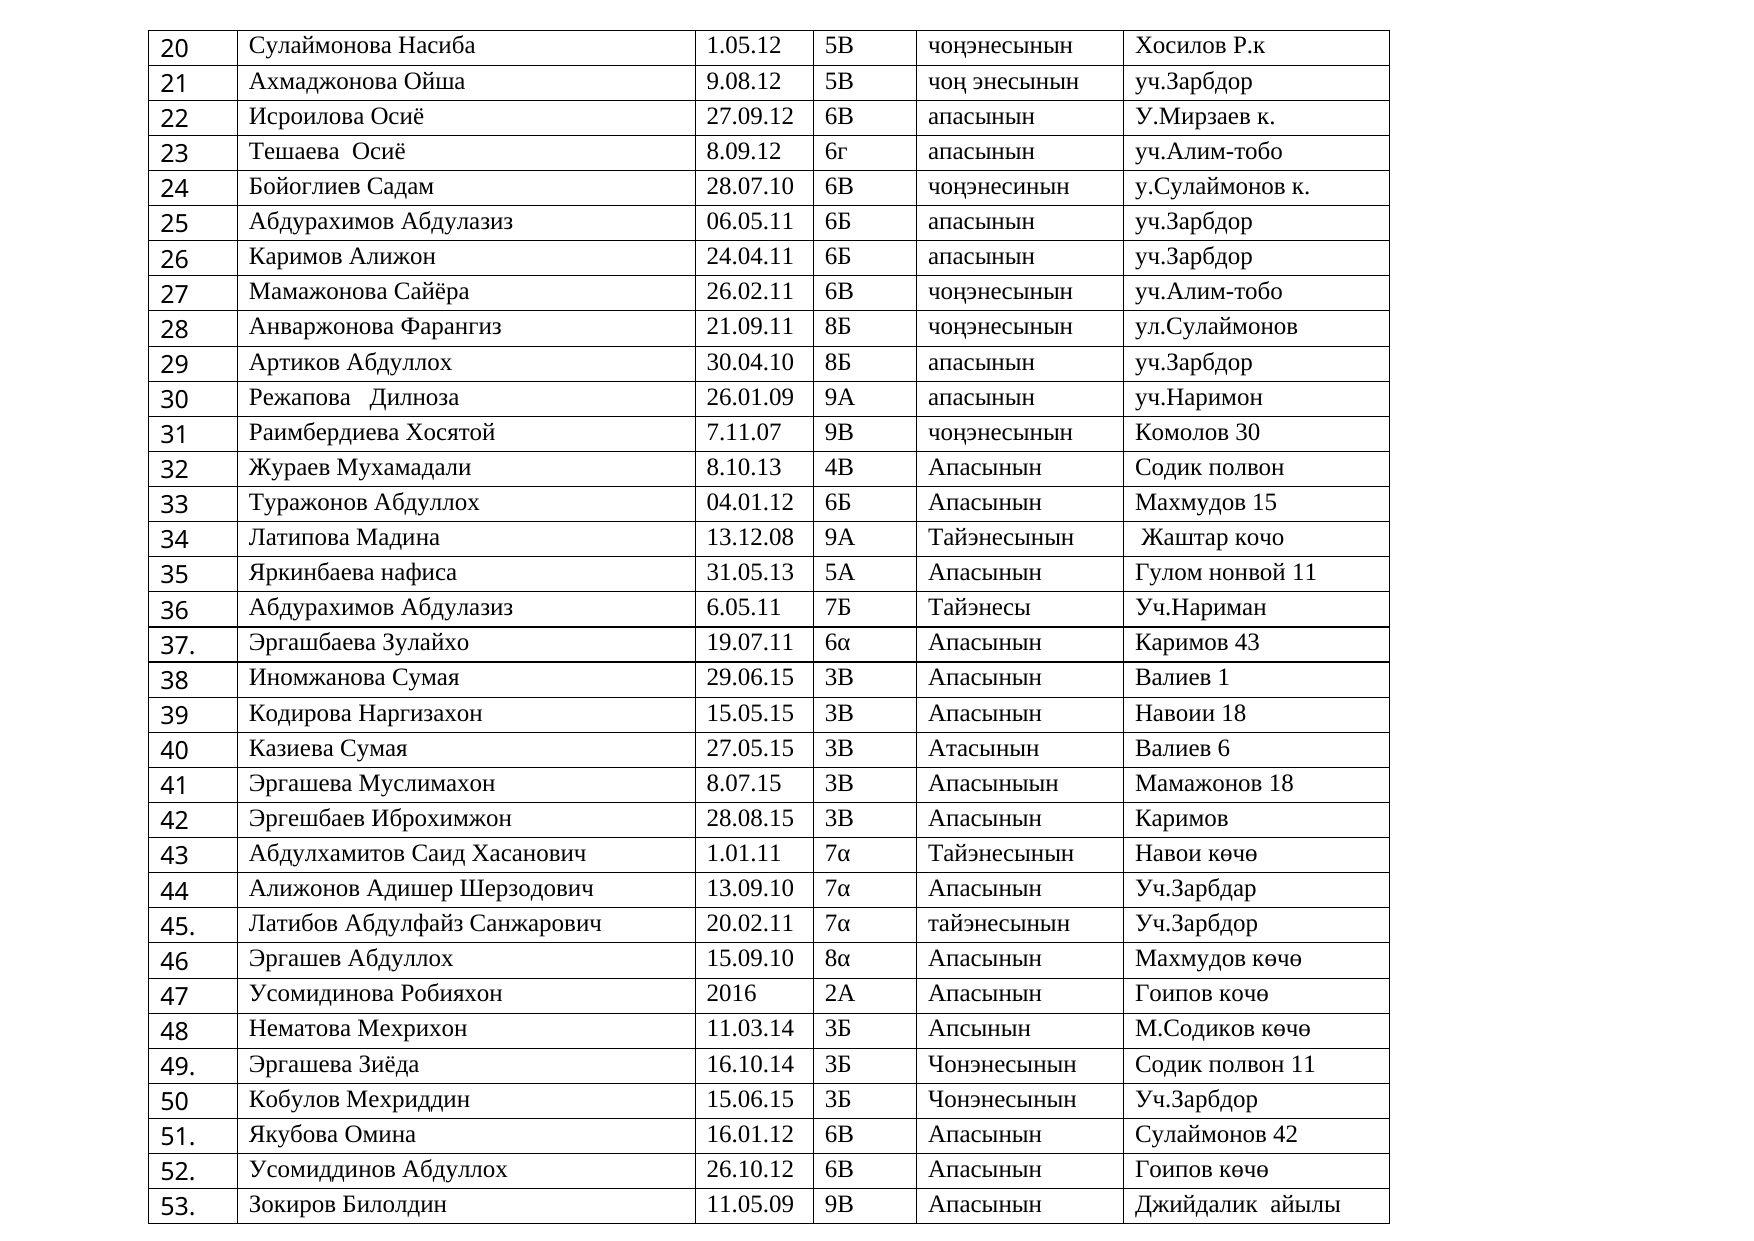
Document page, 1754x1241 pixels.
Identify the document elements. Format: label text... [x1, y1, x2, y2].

table_cell 25 [149, 206, 237, 240]
table_cell 6В [814, 1154, 916, 1188]
table_cell 5В [814, 66, 916, 100]
table_cell чоңэнесынын [917, 31, 1123, 65]
table_cell 8.09.12 [696, 136, 813, 170]
table_cell Усомидинова Робияхон [238, 979, 695, 1012]
table_cell Мамажонов 18 [1124, 768, 1389, 802]
table_cell Сулаймонов 42 [1124, 1119, 1389, 1153]
table_cell 6В [814, 276, 916, 310]
table_cell чоңэнесынын [917, 311, 1123, 346]
table_cell чоңэнесынын [917, 417, 1123, 451]
table_cell уч.Алим-тобо [1124, 276, 1389, 310]
table_cell Казиева Сумая [238, 733, 695, 767]
table_cell 40 [149, 733, 237, 767]
table_cell Апасынын [917, 873, 1123, 907]
table_cell 42 [149, 803, 237, 837]
table_cell Апасынын [917, 557, 1123, 591]
table_cell 5В [814, 31, 916, 65]
table_cell 39 [149, 698, 237, 732]
table_cell 15.09.10 [696, 943, 813, 977]
table_cell 24.04.11 [696, 241, 813, 275]
table_cell 49. [149, 1049, 237, 1083]
table_cell Апасынын [917, 487, 1123, 521]
table_cell Апасынын [917, 803, 1123, 837]
table_cell 8.07.15 [696, 768, 813, 802]
table_cell Валиев 6 [1124, 733, 1389, 767]
table_cell 52. [149, 1154, 237, 1188]
table_cell Раимбердиева Хосятой [238, 417, 695, 451]
table_cell Кобулов Мехриддин [238, 1084, 695, 1118]
table_cell 48 [149, 1014, 237, 1048]
table_cell Артиков Абдуллох [238, 347, 695, 381]
table_cell 44 [149, 873, 237, 907]
table_cell М.Содиков кɵчɵ [1124, 1014, 1389, 1048]
table_cell 28.08.15 [696, 803, 813, 837]
table_cell 28 [149, 311, 237, 346]
table_cell апасынын [917, 382, 1123, 416]
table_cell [1124, 1189, 1389, 1223]
table_cell Уч.Зарбдор [1124, 908, 1389, 942]
table_cell Апасыныын [917, 768, 1123, 802]
table_cell 9.08.12 [696, 66, 813, 100]
table_cell уч.Зарбдор [1124, 241, 1389, 275]
table_cell Бойоглиев Садам [238, 171, 695, 205]
table_cell Гоипов кочɵ [1124, 979, 1389, 1012]
table_cell 16.10.14 [696, 1049, 813, 1083]
table_cell 21 [149, 66, 237, 100]
table_cell Комолов 30 [1124, 417, 1389, 451]
table_cell 20.02.11 [696, 908, 813, 942]
table_cell тайэнесынын [917, 908, 1123, 942]
table_cell 6α [814, 628, 916, 661]
table_cell У.Мирзаев к. [1124, 101, 1389, 135]
table_cell чоңэнесынын [917, 276, 1123, 310]
table_cell 6.05.11 [696, 592, 813, 626]
table_cell Навои кɵчɵ [1124, 838, 1389, 872]
table_cell 13.12.08 [696, 522, 813, 556]
table_cell 3В [814, 768, 916, 802]
table_cell 21.09.11 [696, 311, 813, 346]
table_cell Тешаева Осиё [238, 136, 695, 170]
table_cell 5А [814, 557, 916, 591]
table_cell Апасынын [917, 1154, 1123, 1188]
table_cell Эргешбаев Иброхимжон [238, 803, 695, 837]
table_cell уч.Наримон [1124, 382, 1389, 416]
table_cell Уч.Зарбдар [1124, 873, 1389, 907]
table_cell 37. [149, 628, 237, 661]
table_cell 7α [814, 873, 916, 907]
table_cell Исроилова Осиё [238, 101, 695, 135]
table_cell 1.01.11 [696, 838, 813, 872]
table_cell 33 [149, 487, 237, 521]
table_cell Апасынын [917, 698, 1123, 732]
table_cell Хосилов Р.к [1124, 31, 1389, 65]
table_cell Иномжанова Сумая [238, 663, 695, 697]
table_cell апасынын [917, 206, 1123, 240]
table_cell 47 [149, 979, 237, 1012]
table_cell 41 [149, 768, 237, 802]
table_cell 31 [149, 417, 237, 451]
table_cell Содик полвон 11 [1124, 1049, 1389, 1083]
table_cell Анваржонова Фарангиз [238, 311, 695, 346]
table_cell 24 [149, 171, 237, 205]
table_cell 32 [149, 452, 237, 486]
table_cell чоңэнесинын [917, 171, 1123, 205]
table_cell Ахмаджонова Ойша [238, 66, 695, 100]
table_cell 6Б [814, 241, 916, 275]
table_cell 8.10.13 [696, 452, 813, 486]
table_cell 6г [814, 136, 916, 170]
table_cell Апасынын [917, 1189, 1123, 1223]
table_cell Эргашева Муслимахон [238, 768, 695, 802]
table_cell 30 [149, 382, 237, 416]
table_cell Апасынын [917, 663, 1123, 697]
table_cell Тайэнесынын [917, 522, 1123, 556]
table_cell Абдурахимов Абдулазиз [238, 206, 695, 240]
table_cell Гоипов кɵчɵ [1124, 1154, 1389, 1188]
table_cell Эргашбаева Зулайхо [238, 628, 695, 661]
table_cell Тайэнесы [917, 592, 1123, 626]
table_cell 29 [149, 347, 237, 381]
table_cell 3Б [814, 1049, 916, 1083]
table_cell 7Б [814, 592, 916, 626]
table_cell 9А [814, 382, 916, 416]
table_cell уч.Зарбдор [1124, 66, 1389, 100]
table_cell апасынын [917, 101, 1123, 135]
table_cell 2А [814, 979, 916, 1012]
table_cell Атасынын [917, 733, 1123, 767]
table_cell 19.07.11 [696, 628, 813, 661]
table_cell 8Б [814, 311, 916, 346]
table_cell 9А [814, 522, 916, 556]
table_cell 20 [149, 31, 237, 65]
table_cell 7α [814, 838, 916, 872]
table_cell 6В [814, 171, 916, 205]
table_cell Жаштар кочо [1124, 522, 1389, 556]
table_cell Валиев 1 [1124, 663, 1389, 697]
table_cell 7α [814, 908, 916, 942]
table_cell Апасынын [917, 452, 1123, 486]
table_cell Якубова Омина [238, 1119, 695, 1153]
table_cell 3В [814, 733, 916, 767]
table_cell Навоии 18 [1124, 698, 1389, 732]
table_cell 38 [149, 663, 237, 697]
table_cell 26.10.12 [696, 1154, 813, 1188]
table_cell 43 [149, 838, 237, 872]
table_cell Зокиров Билолдин [238, 1189, 695, 1223]
table_cell Гулом нонвой 11 [1124, 557, 1389, 591]
table_cell Махмудов кɵчɵ [1124, 943, 1389, 977]
table_cell 4В [814, 452, 916, 486]
table_cell 6Б [814, 206, 916, 240]
table_cell 27 [149, 276, 237, 310]
table_cell 26 [149, 241, 237, 275]
table_cell апасынын [917, 136, 1123, 170]
table_cell уч.Алим-тобо [1124, 136, 1389, 170]
table_cell 11.03.14 [696, 1014, 813, 1048]
table_cell Чонэнесынын [917, 1049, 1123, 1083]
table_cell 28.07.10 [696, 171, 813, 205]
table_cell Тайэнесынын [917, 838, 1123, 872]
table_cell Усомиддинов Абдуллох [238, 1154, 695, 1188]
table_cell Каримов Алижон [238, 241, 695, 275]
table_cell 27.09.12 [696, 101, 813, 135]
table_cell 26.01.09 [696, 382, 813, 416]
table_cell 2016 [696, 979, 813, 1012]
table_cell Алижонов Адишер Шерзодович [238, 873, 695, 907]
table_cell 6Б [814, 487, 916, 521]
table_cell 7.11.07 [696, 417, 813, 451]
table_cell уч.Зарбдор [1124, 347, 1389, 381]
table_cell Жураев Мухамадали [238, 452, 695, 486]
table_cell чоң энесынын [917, 66, 1123, 100]
table_cell 04.01.12 [696, 487, 813, 521]
table_cell 3Б [814, 1084, 916, 1118]
table_cell апасынын [917, 347, 1123, 381]
table_cell 51. [149, 1119, 237, 1153]
table_cell Каримов [1124, 803, 1389, 837]
table_cell Уч.Нариман [1124, 592, 1389, 626]
table_cell Латибов Абдулфайз Санжарович [238, 908, 695, 942]
table_cell Апасынын [917, 943, 1123, 977]
table_cell Эргашев Абдуллох [238, 943, 695, 977]
table_cell 34 [149, 522, 237, 556]
table_cell Абдурахимов Абдулазиз [238, 592, 695, 626]
table_cell у.Сулаймонов к. [1124, 171, 1389, 205]
table_cell Апасынын [917, 1119, 1123, 1153]
table_cell 15.06.15 [696, 1084, 813, 1118]
table_cell Апасынын [917, 628, 1123, 661]
table_cell 35 [149, 557, 237, 591]
table_cell 1.05.12 [696, 31, 813, 65]
table_cell 30.04.10 [696, 347, 813, 381]
table_cell 22 [149, 101, 237, 135]
table_cell 3В [814, 663, 916, 697]
table_cell 23 [149, 136, 237, 170]
table_cell уч.Зарбдор [1124, 206, 1389, 240]
table_cell 3В [814, 698, 916, 732]
table_cell Мамажонова Сайёра [238, 276, 695, 310]
table_cell 11.05.09 [696, 1189, 813, 1223]
table_cell 50 [149, 1084, 237, 1118]
table_cell 31.05.13 [696, 557, 813, 591]
table_cell 53. [149, 1189, 237, 1223]
table_cell Каримов 43 [1124, 628, 1389, 661]
table_cell 29.06.15 [696, 663, 813, 697]
table_cell Режапова Дилноза [238, 382, 695, 416]
table_cell Уч.Зарбдор [1124, 1084, 1389, 1118]
table_cell 13.09.10 [696, 873, 813, 907]
table_cell 8Б [814, 347, 916, 381]
table_cell Апасынын [917, 979, 1123, 1012]
table_cell 46 [149, 943, 237, 977]
table_cell Яркинбаева нафиса [238, 557, 695, 591]
table_cell 16.01.12 [696, 1119, 813, 1153]
table_cell Махмудов 15 [1124, 487, 1389, 521]
table_cell Нематова Мехрихон [238, 1014, 695, 1048]
table_cell Кодирова Наргизахон [238, 698, 695, 732]
table_cell 45. [149, 908, 237, 942]
table_cell 6В [814, 101, 916, 135]
table_cell 3В [814, 803, 916, 837]
table_cell 9В [814, 1189, 916, 1223]
table_cell Содик полвон [1124, 452, 1389, 486]
table_cell 9В [814, 417, 916, 451]
table_cell Сулаймонова Насиба [238, 31, 695, 65]
table_cell Апсынын [917, 1014, 1123, 1048]
table_cell Латипова Мадина [238, 522, 695, 556]
table_cell 36 [149, 592, 237, 626]
table_cell Туражонов Абдуллох [238, 487, 695, 521]
table_cell Чонэнесынын [917, 1084, 1123, 1118]
table_cell 15.05.15 [696, 698, 813, 732]
table_cell 26.02.11 [696, 276, 813, 310]
table_cell 27.05.15 [696, 733, 813, 767]
table_cell 06.05.11 [696, 206, 813, 240]
table_cell апасынын [917, 241, 1123, 275]
table_cell 6В [814, 1119, 916, 1153]
table_cell 3Б [814, 1014, 916, 1048]
table_cell Эргашева Зиёда [238, 1049, 695, 1083]
table_cell Абдулхамитов Саид Хасанович [238, 838, 695, 872]
table_cell 8α [814, 943, 916, 977]
table_cell ул.Сулаймонов [1124, 311, 1389, 346]
